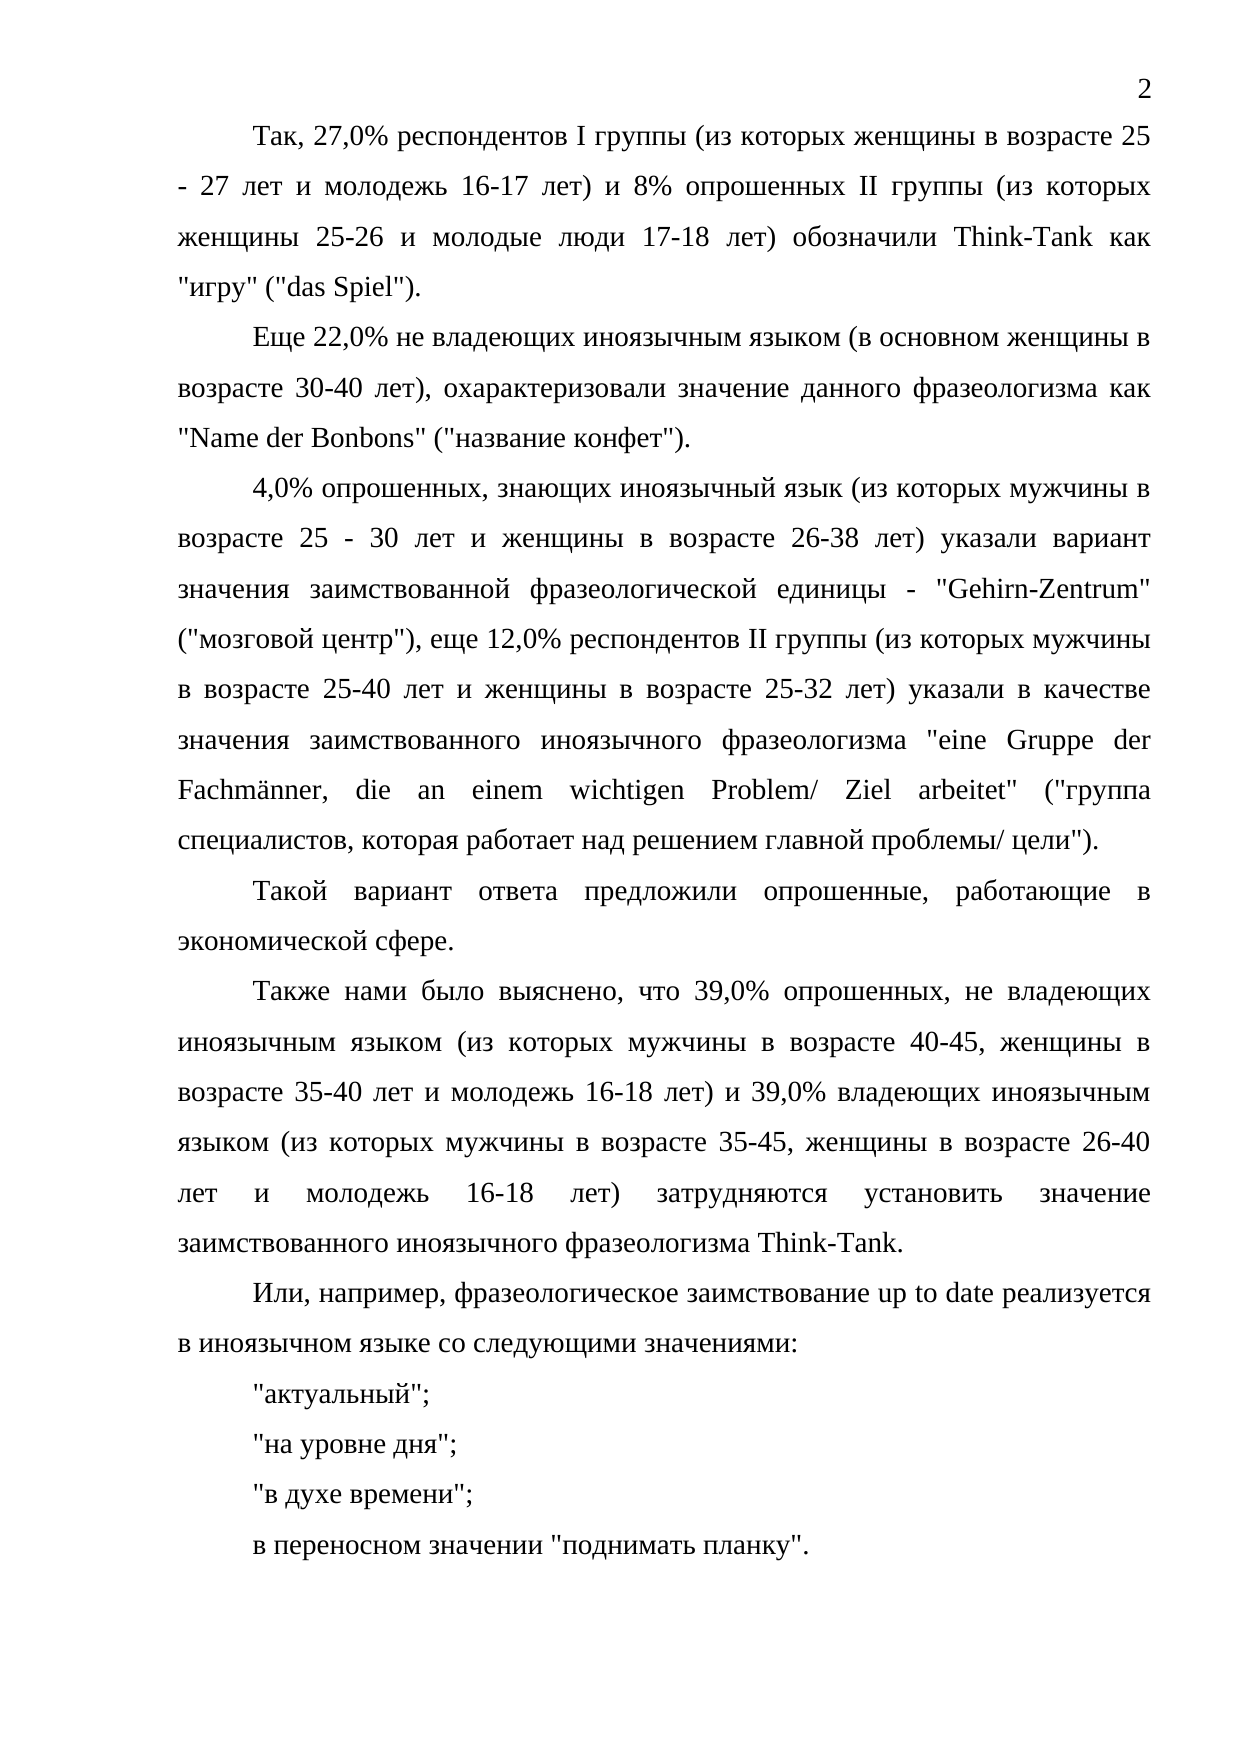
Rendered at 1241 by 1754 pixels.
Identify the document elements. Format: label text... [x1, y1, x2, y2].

text Также нами было выяснено, что 39,0% опрошенных, не владеющих иноязычным языком (из которых мужчины в возрасте 40-45, женщины в возрасте 35-40 лет и молодежь 16-18 лет) и 39,0% владеющих иноязычным языком (из которых мужчины в возрасте 35-45, женщины в возрасте 26-40 лет и молодежь 16-18 лет) затрудняются установить значение заимствованного иноязычного фразеологизма Think-Tank. [177, 973, 1152, 1258]
text Такой вариант ответа предложили опрошенные, работающие в экономической сфере. [177, 873, 1152, 957]
text "на уровне дня"; [177, 1426, 1152, 1460]
text Или, например, фразеологическое заимствование up to date реализуется в иноязычном языке со следующими значениями: [177, 1275, 1152, 1359]
text 4,0% опрошенных, знающих иноязычный язык (из которых мужчины в возрасте 25 - 30 лет и женщины в возрасте 26-38 лет) указали вариант значения заимствованной фразеологической единицы - "Gehirn-Zentrum" ("мозговой центр"), еще 12,0% респондентов II группы (из которых мужчины в возрасте 25-40 лет и женщины в возрасте 25-32 лет) указали в качестве значения заимствованного иноязычного фразеологизма "eine Gruppe der Fachmänner, die an einem wichtigen Problem/ Ziel arbeitet" ("группа специалистов, которая работает над решением главной проблемы/ цели"). [177, 470, 1152, 856]
text Еще 22,0% не владеющих иноязычным языком (в основном женщины в возрасте 30-40 лет), охарактеризовали значение данного фразеологизма как "Name der Bonbons" ("название конфет"). [177, 319, 1152, 453]
text в переносном значении "поднимать планку". [177, 1527, 1152, 1560]
text "в духе времени"; [177, 1477, 1152, 1510]
text Так, 27,0% респондентов I группы (из которых женщины в возрасте 25 - 27 лет и молодежь 16-17 лет) и 8% опрошенных II группы (из которых женщины 25-26 и молодые люди 17-18 лет) обозначили Think-Tank как "игру" ("das Spiel"). [177, 118, 1152, 303]
text "актуальный"; [177, 1376, 1152, 1409]
